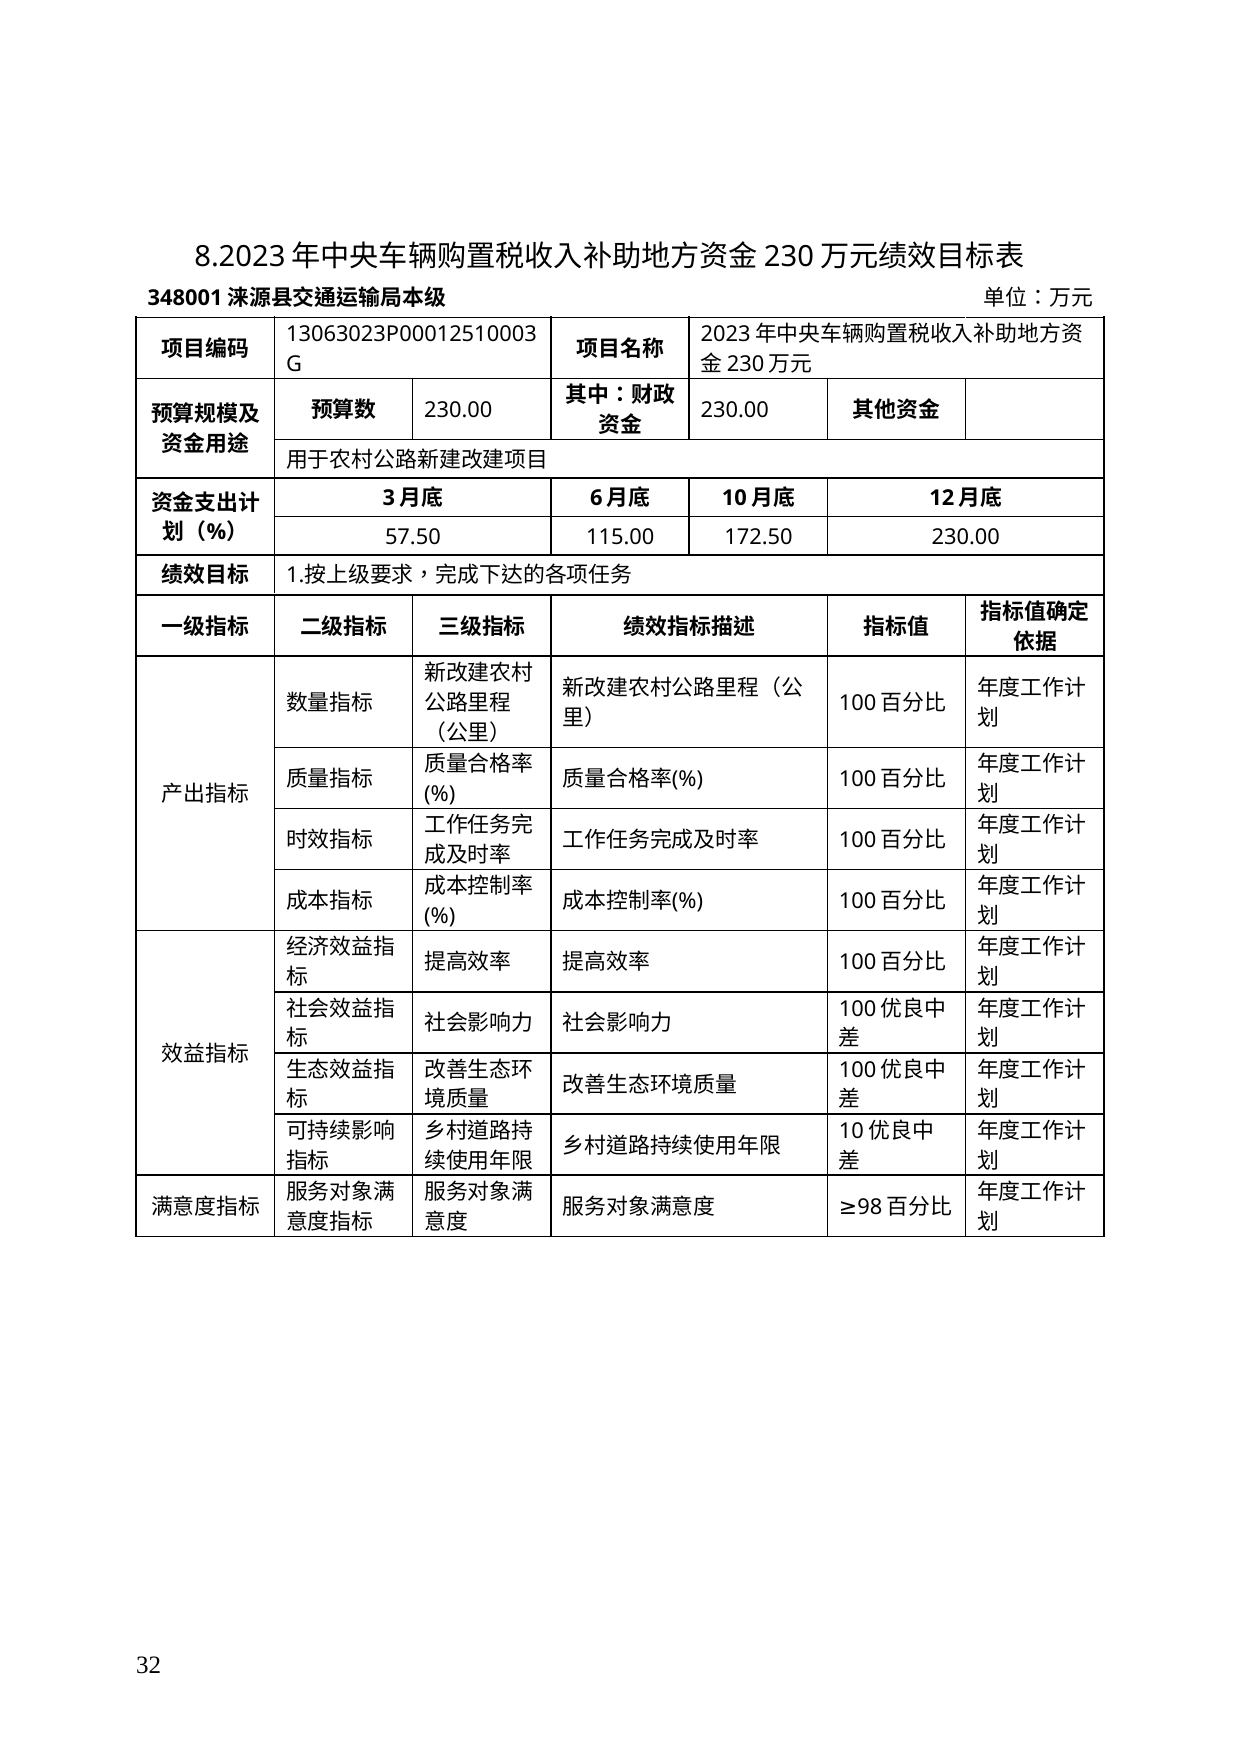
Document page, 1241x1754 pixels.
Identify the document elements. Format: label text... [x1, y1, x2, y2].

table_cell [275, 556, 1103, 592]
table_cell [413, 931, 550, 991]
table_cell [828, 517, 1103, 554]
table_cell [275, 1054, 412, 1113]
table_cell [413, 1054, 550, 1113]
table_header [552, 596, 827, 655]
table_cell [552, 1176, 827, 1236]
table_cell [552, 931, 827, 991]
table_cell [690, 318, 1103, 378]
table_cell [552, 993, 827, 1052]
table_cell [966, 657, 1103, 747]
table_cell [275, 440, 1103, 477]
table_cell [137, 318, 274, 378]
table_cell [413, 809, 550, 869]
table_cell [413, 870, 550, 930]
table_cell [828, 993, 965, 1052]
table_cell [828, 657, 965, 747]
text 8.2023年中央车辆购置税收入补助地方资金230万元绩效目标表 [136, 235, 1104, 275]
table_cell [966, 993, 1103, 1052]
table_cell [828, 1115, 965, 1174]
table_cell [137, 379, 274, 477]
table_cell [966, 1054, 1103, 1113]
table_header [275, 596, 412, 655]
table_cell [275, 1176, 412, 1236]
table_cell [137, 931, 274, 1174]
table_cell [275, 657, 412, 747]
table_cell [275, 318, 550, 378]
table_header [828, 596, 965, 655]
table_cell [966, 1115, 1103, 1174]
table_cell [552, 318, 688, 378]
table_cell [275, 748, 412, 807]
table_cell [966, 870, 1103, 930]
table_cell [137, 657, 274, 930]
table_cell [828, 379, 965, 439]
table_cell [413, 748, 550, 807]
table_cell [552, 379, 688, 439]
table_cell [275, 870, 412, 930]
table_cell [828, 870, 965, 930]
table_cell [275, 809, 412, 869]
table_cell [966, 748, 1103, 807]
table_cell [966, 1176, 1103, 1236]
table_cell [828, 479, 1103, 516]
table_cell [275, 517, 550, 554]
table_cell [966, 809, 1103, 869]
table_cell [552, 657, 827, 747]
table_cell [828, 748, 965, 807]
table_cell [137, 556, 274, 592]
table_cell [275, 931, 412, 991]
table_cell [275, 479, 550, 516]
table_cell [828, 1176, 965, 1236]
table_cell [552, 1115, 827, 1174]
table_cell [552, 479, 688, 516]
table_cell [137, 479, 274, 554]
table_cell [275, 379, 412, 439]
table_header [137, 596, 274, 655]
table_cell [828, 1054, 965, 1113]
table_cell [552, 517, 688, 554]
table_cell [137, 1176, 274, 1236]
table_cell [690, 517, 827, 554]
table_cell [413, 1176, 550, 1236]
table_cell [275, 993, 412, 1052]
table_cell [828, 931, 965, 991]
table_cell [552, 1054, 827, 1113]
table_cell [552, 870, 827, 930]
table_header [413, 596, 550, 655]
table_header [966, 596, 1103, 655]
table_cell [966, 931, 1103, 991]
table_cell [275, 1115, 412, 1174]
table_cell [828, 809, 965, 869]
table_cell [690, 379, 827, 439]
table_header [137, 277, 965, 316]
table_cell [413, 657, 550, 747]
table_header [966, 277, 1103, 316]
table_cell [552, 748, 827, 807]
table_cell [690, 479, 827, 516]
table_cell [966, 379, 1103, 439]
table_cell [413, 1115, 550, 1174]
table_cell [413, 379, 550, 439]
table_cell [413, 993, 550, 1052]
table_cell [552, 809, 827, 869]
